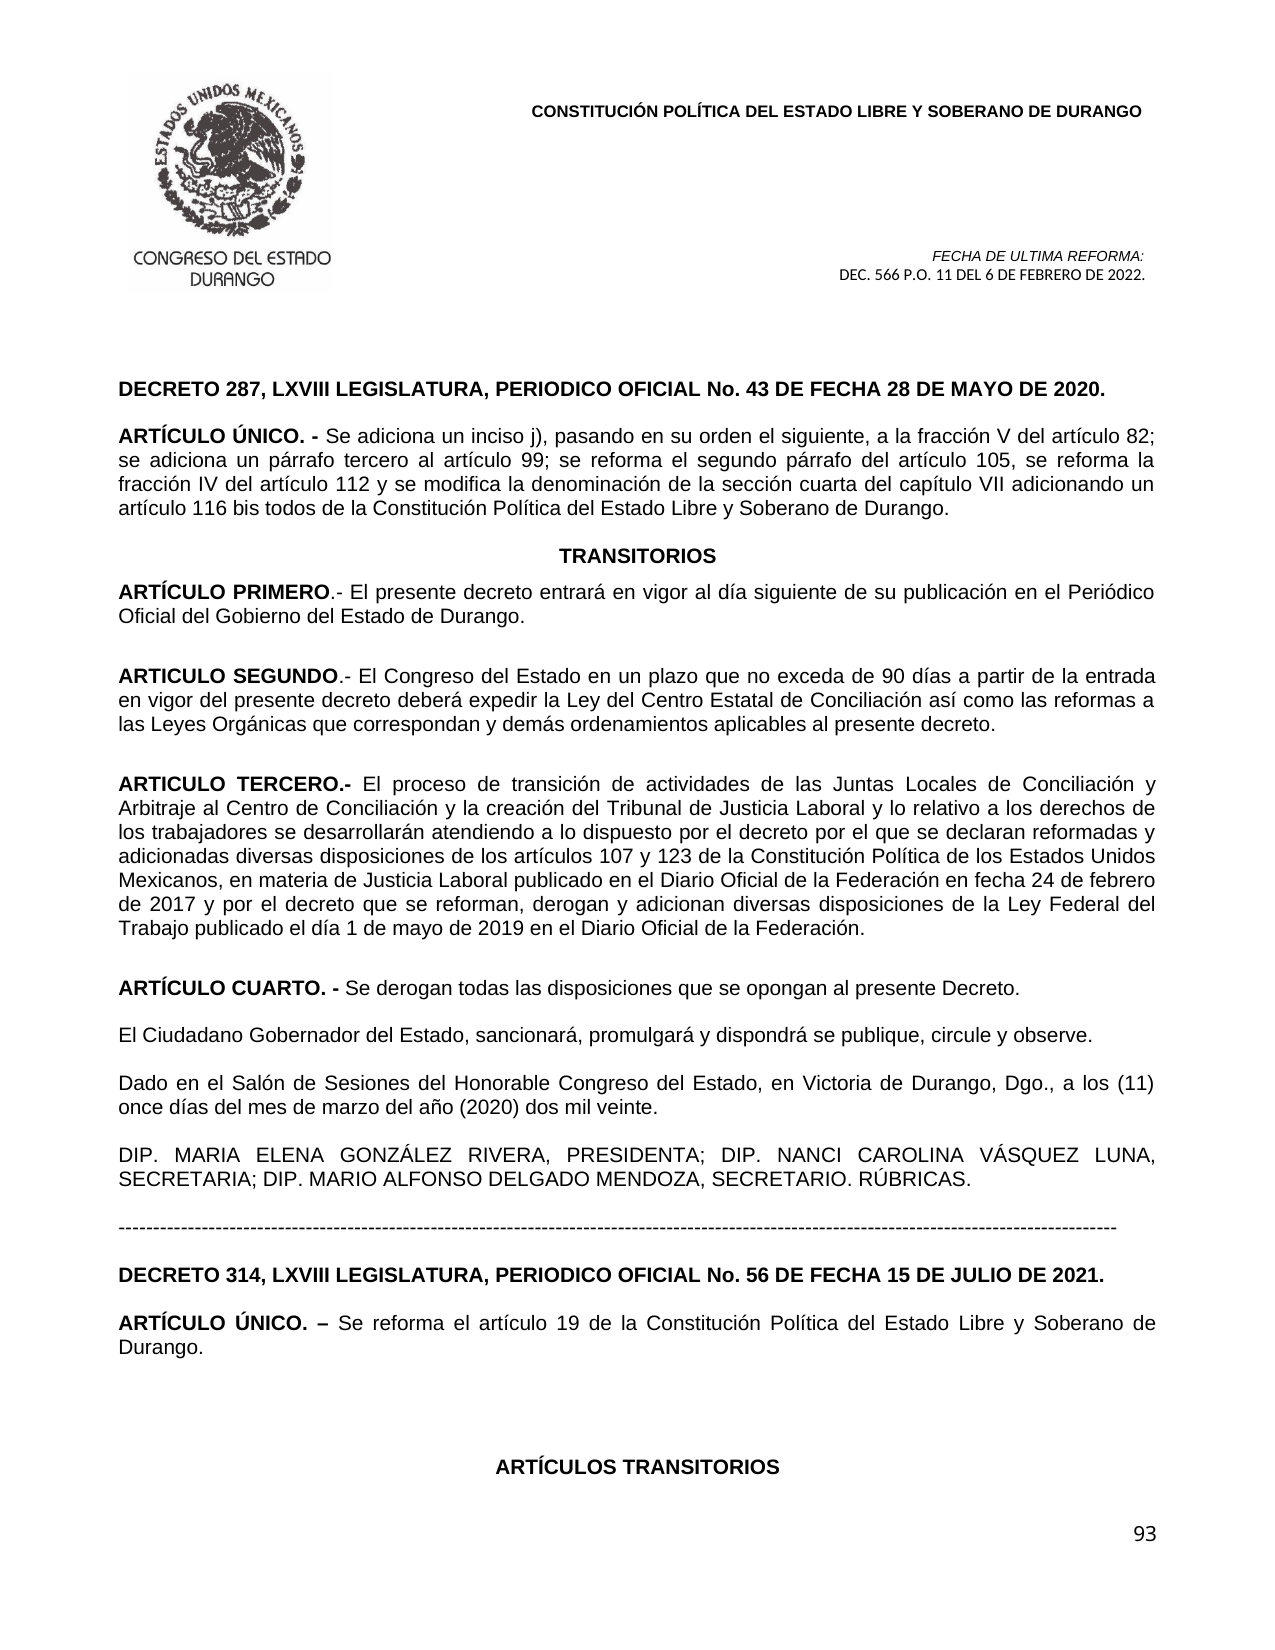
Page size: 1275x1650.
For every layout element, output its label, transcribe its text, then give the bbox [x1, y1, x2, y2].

text ARTICULO TERCERO.- El proceso de transición de actividades de las Juntas Locales de Conciliación y Arbitraje al Centro de Conciliación y la creación del Tribunal de Justicia Laboral y lo relativo a los derechos de los trabajadores se desarrollarán atendiendo a lo dispuesto por el decreto por el que se declaran reformadas y adicionadas diversas disposiciones de los artículos 107 y 123 de la Constitución Política de los Estados Unidos Mexicanos, en materia de Justicia Laboral publicado en el Diario Oficial de la Federación en fecha 24 de febrero de 2017 y por el decreto que se reforman, derogan y adicionan diversas disposiciones de la Ley Federal del Trabajo publicado el día 1 de mayo de 2019 en el Diario Oficial de la Federación. [118, 772, 1157, 939]
text ARTÍCULO PRIMERO.- El presente decreto entrará en vigor al día siguiente de su publicación en el Periódico Oficial del Gobierno del Estado de Durango. [118, 580, 1157, 628]
text ARTICULO SEGUNDO.- El Congreso del Estado en un plazo que no exceda de 90 días a partir de la entrada en vigor del presente decreto deberá expedir la Ley del Centro Estatal de Conciliación así como las reformas a las Leyes Orgánicas que correspondan y demás ordenamientos aplicables al presente decreto. [118, 664, 1157, 736]
text El Ciudadano Gobernador del Estado, sancionará, promulgará y dispondrá se publique, circule y observe. [118, 1023, 1157, 1047]
text ARTÍCULO CUARTO. - Se derogan todas las disposiciones que se opongan al presente Decreto. [118, 975, 1157, 999]
text ARTÍCULO ÚNICO. – Se reforma el artículo 19 de la Constitución Política del Estado Libre y Soberano de Durango. [118, 1311, 1157, 1359]
text DIP. MARIA ELENA GONZÁLEZ RIVERA, PRESIDENTA; DIP. NANCI CAROLINA VÁSQUEZ LUNA, SECRETARIA; DIP. MARIO ALFONSO DELGADO MENDOZA, SECRETARIO. RÚBRICAS. [118, 1143, 1157, 1191]
text ARTÍCULO ÚNICO. - Se adiciona un inciso j), pasando en su orden el siguiente, a la fracción V del artículo 82; se adiciona un párrafo tercero al artículo 99; se reforma el segundo párrafo del artículo 105, se reforma la fracción IV del artículo 112 y se modifica la denominación de la sección cuarta del capítulo VII adicionando un artículo 116 bis todos de la Constitución Política del Estado Libre y Soberano de Durango. [118, 424, 1157, 520]
text DECRETO 314, LXVIII LEGISLATURA, PERIODICO OFICIAL No. 56 DE FECHA 15 DE JULIO DE 2021. [118, 1263, 1157, 1287]
text Dado en el Salón de Sesiones del Honorable Congreso del Estado, en Victoria de Durango, Dgo., a los (11) once días del mes de marzo del año (2020) dos mil veinte. [118, 1071, 1157, 1119]
text TRANSITORIOS [118, 544, 1157, 568]
text DECRETO 287, LXVIII LEGISLATURA, PERIODICO OFICIAL No. 43 DE FECHA 28 DE MAYO DE 2020. [118, 376, 1157, 400]
picture [129, 73, 333, 293]
text ARTÍCULOS TRANSITORIOS [118, 1454, 1157, 1478]
text ------------------------------------------------------------------------------------------------------------------------------------------------ [118, 1215, 1157, 1239]
